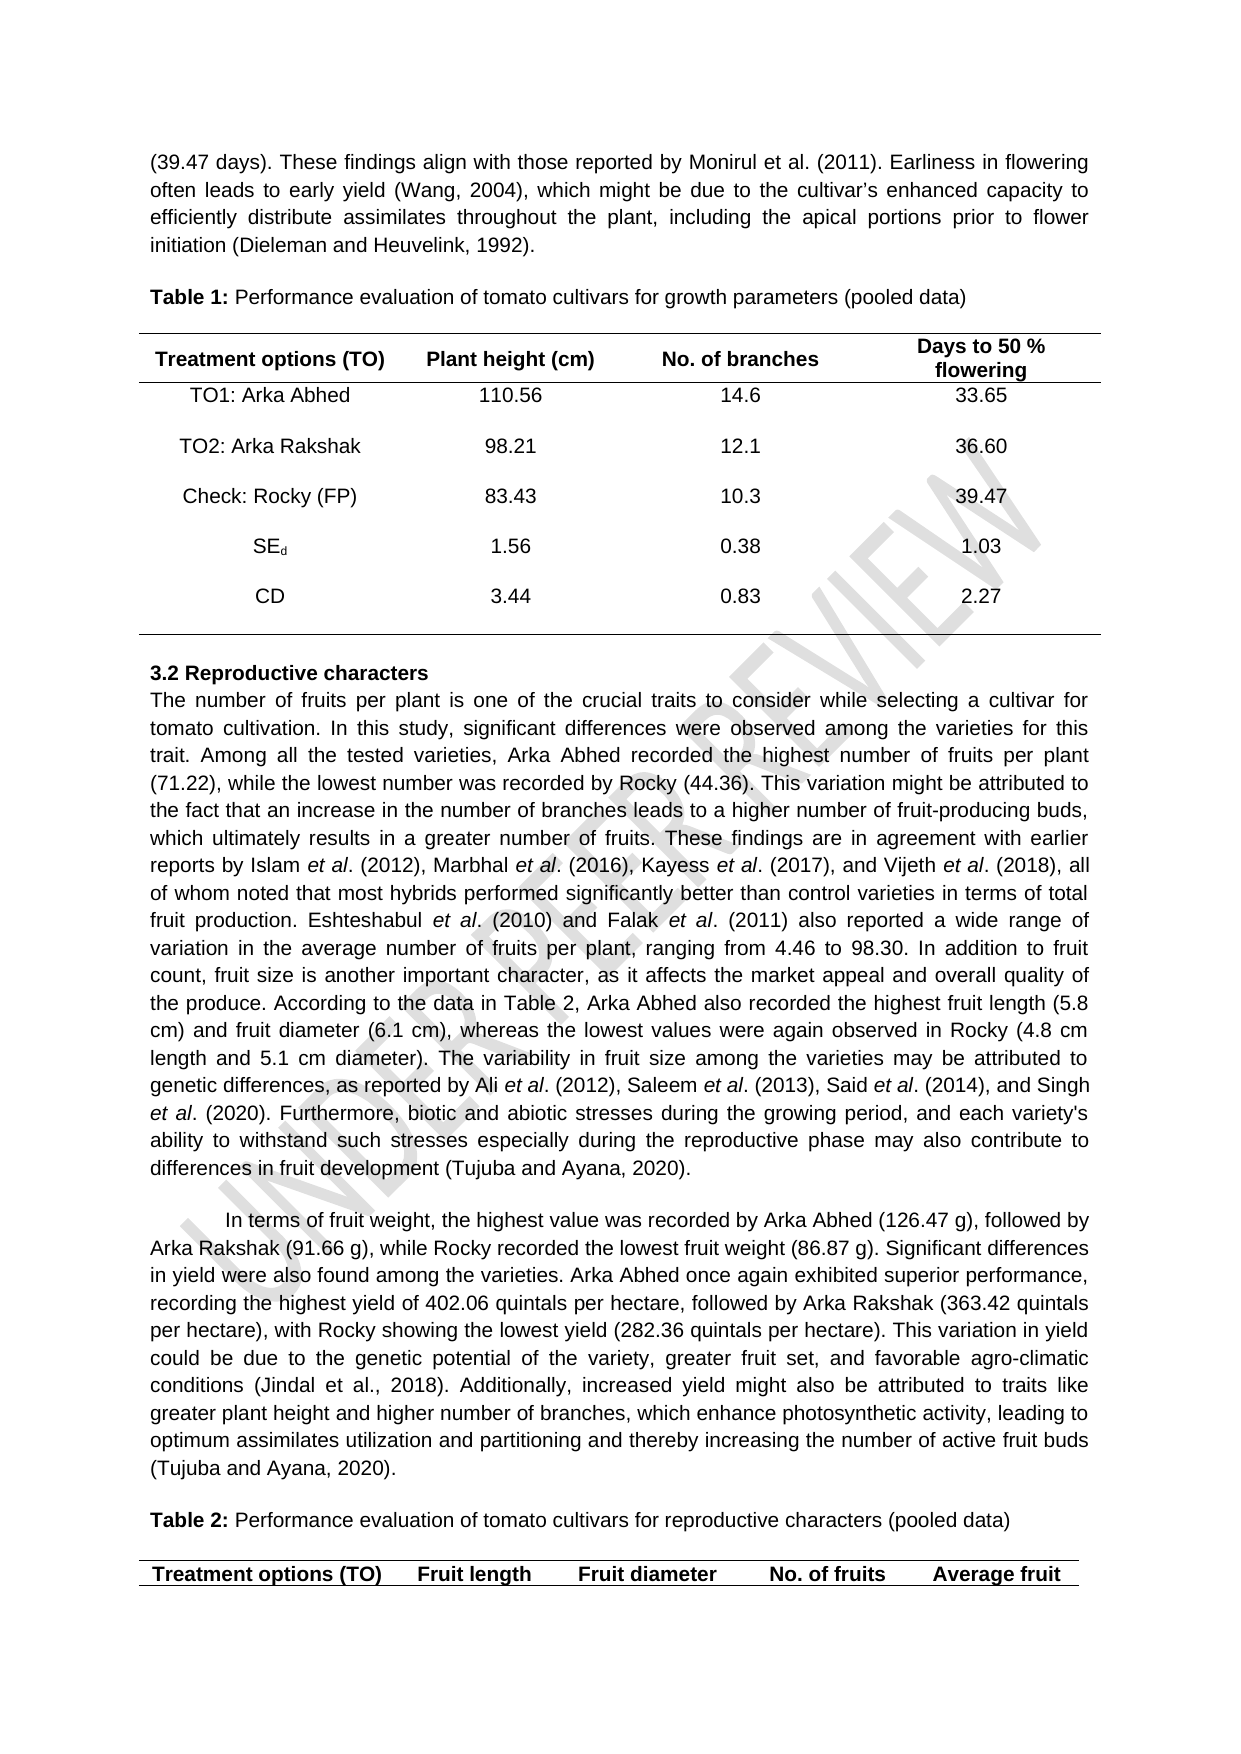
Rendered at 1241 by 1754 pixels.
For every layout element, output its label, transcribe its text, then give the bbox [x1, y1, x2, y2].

table_cell 10.3 [620, 484, 861, 534]
table_cell 83.43 [401, 484, 620, 534]
table_cell TO1: Arka Abhed [139, 383, 401, 433]
text The number of fruits per plant is one of the crucial traits to consider while selecting a cultivar for tomato cultivation. In this study, significant differences were observed among the varieties for this trait. Among all the tested varieties, Arka Abhed recorded the highest number of fruits per plant (71.22), while the lowest number was recorded by Rocky (44.36). This variation might be attributed to the fact that an increase in the number of branches leads to a higher number of fruit-producing buds, which ultimately results in a greater number of fruits. These findings are in agreement with earlier reports by Islam et al. (2012), Marbhal et al. (2016), Kayess et al. (2017), and Vijeth et al. (2018), all of whom noted that most hybrids performed significantly better than control varieties in terms of total fruit production. Eshteshabul et al. (2010) and Falak et al. (2011) also reported a wide range of variation in the average number of fruits per plant, ranging from 4.46 to 98.30. In addition to fruit count, fruit size is another important character, as it affects the market appeal and overall quality of the produce. According to the data in Table 2, Arka Abhed also recorded the highest fruit length (5.8 cm) and fruit diameter (6.1 cm), whereas the lowest values were again observed in Rocky (4.8 cm length and 5.1 cm diameter). The variability in fruit size among the varieties may be attributed to genetic differences, as reported by Ali et al. (2012), Saleem et al. (2013), Said et al. (2014), and Singh et al. (2020). Furthermore, biotic and abiotic stresses during the growing period, and each variety's ability to withstand such stresses especially during the reproductive phase may also contribute to differences in fruit development (Tujuba and Ayana, 2020). [150, 688, 1090, 1179]
table_cell 39.47 [861, 484, 1101, 534]
table_cell 33.65 [861, 383, 1101, 433]
table_cell 1.56 [401, 534, 620, 584]
table_header Fruit length (cm) [395, 1561, 553, 1585]
table_cell CD [139, 584, 401, 634]
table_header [914, 1561, 1079, 1585]
table_header Plant height (cm) [401, 334, 620, 382]
table_header Days to 50 % flowering [861, 334, 1101, 382]
table_cell 12.1 [620, 434, 861, 484]
table_cell 36.60 [861, 434, 1101, 484]
table_cell TO2: Arka Rakshak [139, 434, 401, 484]
text Table 2: Performance evaluation of tomato cultivars for reproductive characters (pooled data) [150, 1508, 1090, 1532]
text Table 1: Performance evaluation of tomato cultivars for growth parameters (pooled data) [150, 285, 1090, 309]
table_header Fruit diameter (cm) [554, 1561, 741, 1585]
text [150, 150, 1090, 256]
text 3.2 Reproductive characters [150, 660, 1090, 684]
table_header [741, 1561, 914, 1585]
table_header No. of branches [620, 334, 861, 382]
table_cell 110.56 [401, 383, 620, 433]
table_cell SEd [139, 534, 401, 584]
table_cell 2.27 [861, 584, 1101, 634]
table_cell 0.38 [620, 534, 861, 584]
table_cell 3.44 [401, 584, 620, 634]
table_cell 0.83 [620, 584, 861, 634]
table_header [139, 1561, 395, 1585]
table_header Treatment options (TO) [139, 334, 401, 382]
table_cell 98.21 [401, 434, 620, 484]
table_cell 14.6 [620, 383, 861, 433]
text In terms of fruit weight, the highest value was recorded by Arka Abhed (126.47 g), followed by Arka Rakshak (91.66 g), while Rocky recorded the lowest fruit weight (86.87 g). Significant differences in yield were also found among the varieties. Arka Abhed once again exhibited superior performance, recording the highest yield of 402.06 quintals per hectare, followed by Arka Rakshak (363.42 quintals per hectare), with Rocky showing the lowest yield (282.36 quintals per hectare). This variation in yield could be due to the genetic potential of the variety, greater fruit set, and favorable agro-climatic conditions (Jindal et al., 2018). Additionally, increased yield might also be attributed to traits like greater plant height and higher number of branches, which enhance photosynthetic activity, leading to optimum assimilates utilization and partitioning and thereby increasing the number of active fruit buds (Tujuba and Ayana, 2020). [150, 1208, 1090, 1479]
table_cell 1.03 [861, 534, 1101, 584]
table_cell Check: Rocky (FP) [139, 484, 401, 534]
